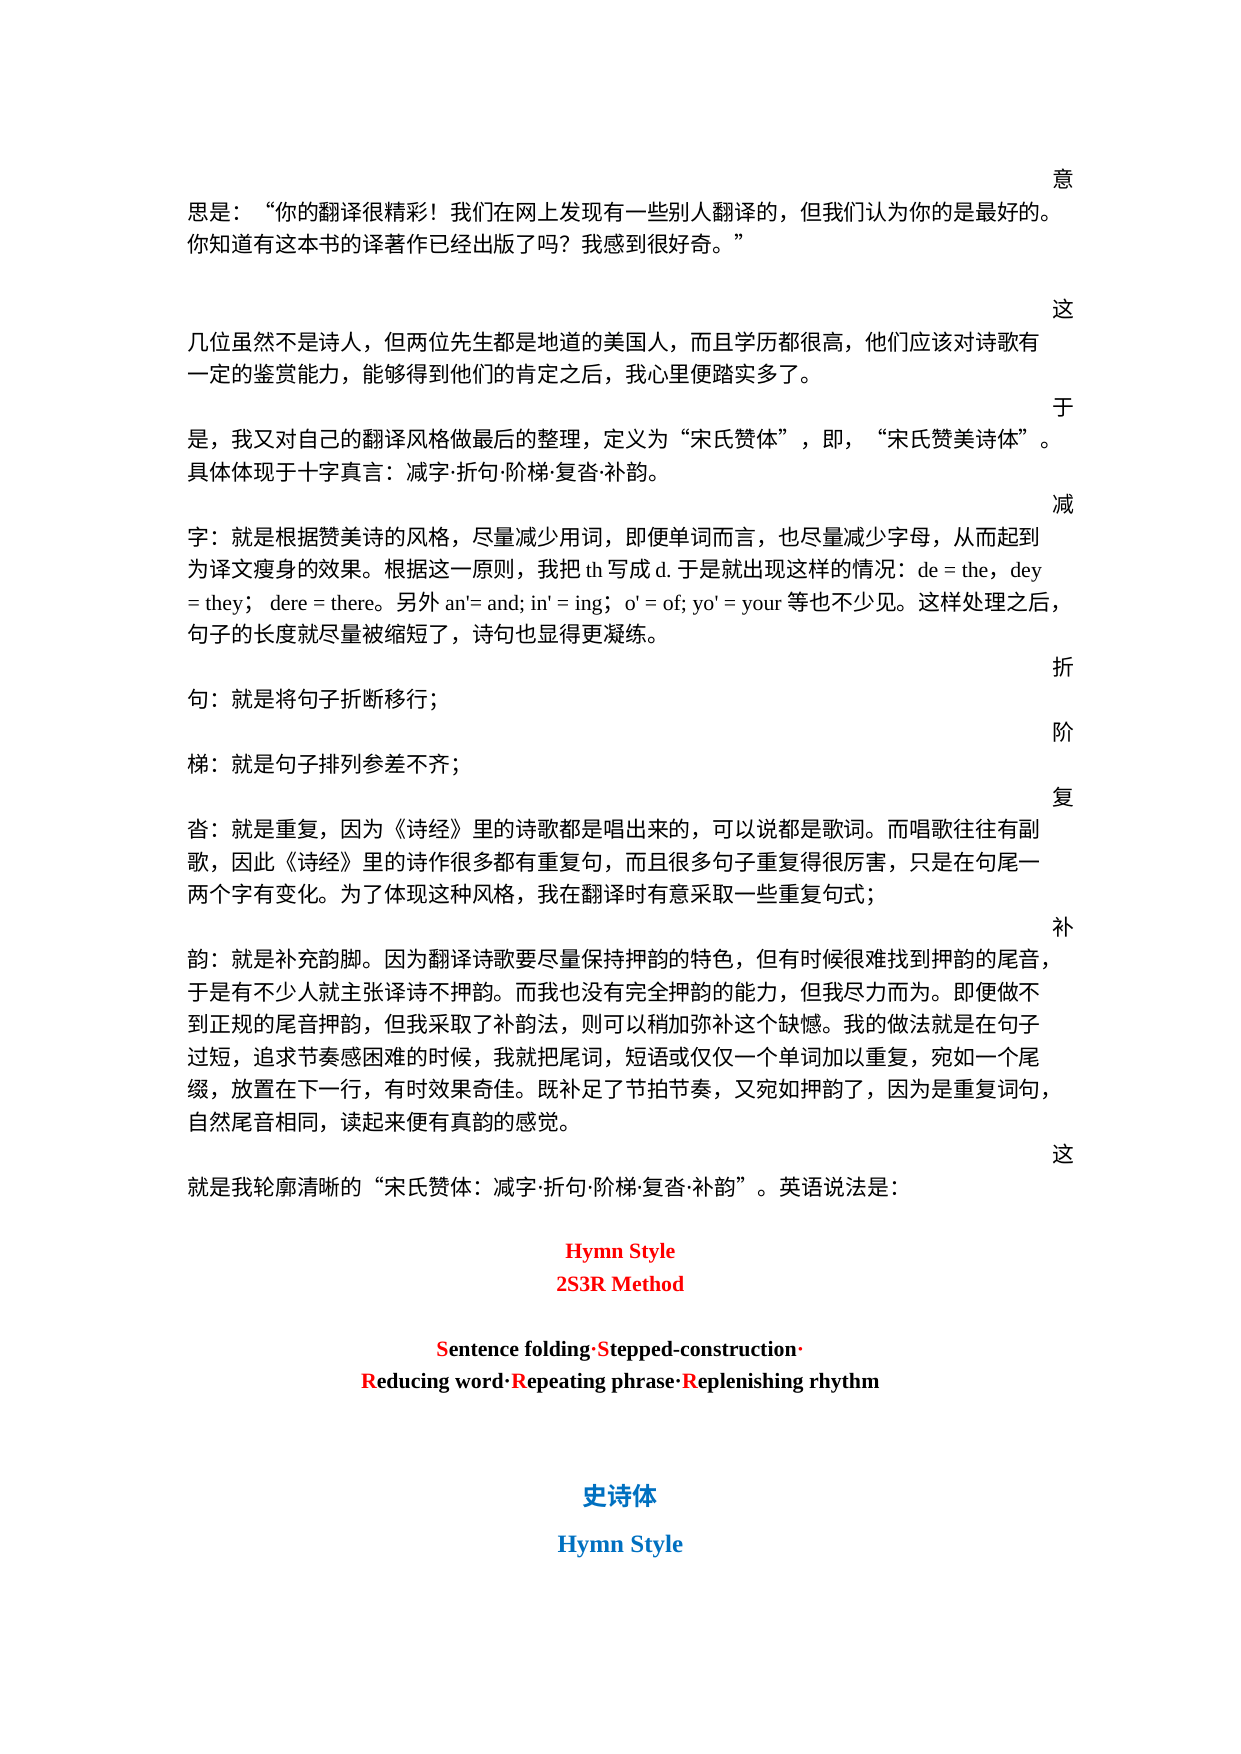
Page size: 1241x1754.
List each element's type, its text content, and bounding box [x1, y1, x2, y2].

text 史诗体 [187, 1462, 1053, 1527]
text Sentence folding·Stepped-construction· [187, 1332, 1053, 1364]
text 复沓：就是重复，因为《诗经》里的诗歌都是唱出来的，可以说都是歌词。而唱歌往往有副歌，因此《诗经》里的诗作很多都有重复句，而且很多句子重复得很厉害，只是在句尾一两个字有变化。为了体现这种风格，我在翻译时有意采取一些重复句式； [187, 779, 1053, 909]
text Reducing word·Repeating phrase·Replenishing rhythm [187, 1364, 1053, 1397]
text 2S3R Method [187, 1267, 1053, 1299]
text 于是，我又对自己的翻译风格做最后的整理，定义为“宋氏赞体”，即，“宋氏赞美诗体”。具体体现于十字真言：减字·折句·阶梯·复沓·补韵。 [187, 389, 1053, 487]
text 这几位虽然不是诗人，但两位先生都是地道的美国人，而且学历都很高，他们应该对诗歌有一定的鉴赏能力，能够得到他们的肯定之后，我心里便踏实多了。 [187, 292, 1053, 389]
text 意思是：“你的翻译很精彩！我们在网上发现有一些别人翻译的，但我们认为你的是最好的。你知道有这本书的译著作已经出版了吗？我感到很好奇。” [187, 162, 1053, 259]
text Hymn Style [187, 1234, 1053, 1267]
text 这就是我轮廓清晰的“宋氏赞体：减字·折句·阶梯·复沓·补韵”。英语说法是： [187, 1137, 1053, 1202]
text 折句：就是将句子折断移行； [187, 649, 1053, 714]
text Hymn Style [187, 1527, 1053, 1559]
text 阶梯：就是句子排列参差不齐； [187, 714, 1053, 779]
text 减字：就是根据赞美诗的风格，尽量减少用词，即便单词而言，也尽量减少字母，从而起到为译文瘦身的效果。根据这一原则，我把th写成d. 于是就出现这样的情况：de = the，dey = they； dere = there。另外 an'= and; in' = ing；o' = of; yo' = your 等也不少见。这样处理之后，句子的长度就尽量被缩短了，诗句也显得更凝练。 [187, 487, 1053, 649]
text 补韵：就是补充韵脚。因为翻译诗歌要尽量保持押韵的特色，但有时候很难找到押韵的尾音，于是有不少人就主张译诗不押韵。而我也没有完全押韵的能力，但我尽力而为。即便做不到正规的尾音押韵，但我采取了补韵法，则可以稍加弥补这个缺憾。我的做法就是在句子过短，追求节奏感困难的时候，我就把尾词，短语或仅仅一个单词加以重复，宛如一个尾缀，放置在下一行，有时效果奇佳。既补足了节拍节奏，又宛如押韵了，因为是重复词句，自然尾音相同，读起来便有真韵的感觉。 [187, 909, 1053, 1137]
